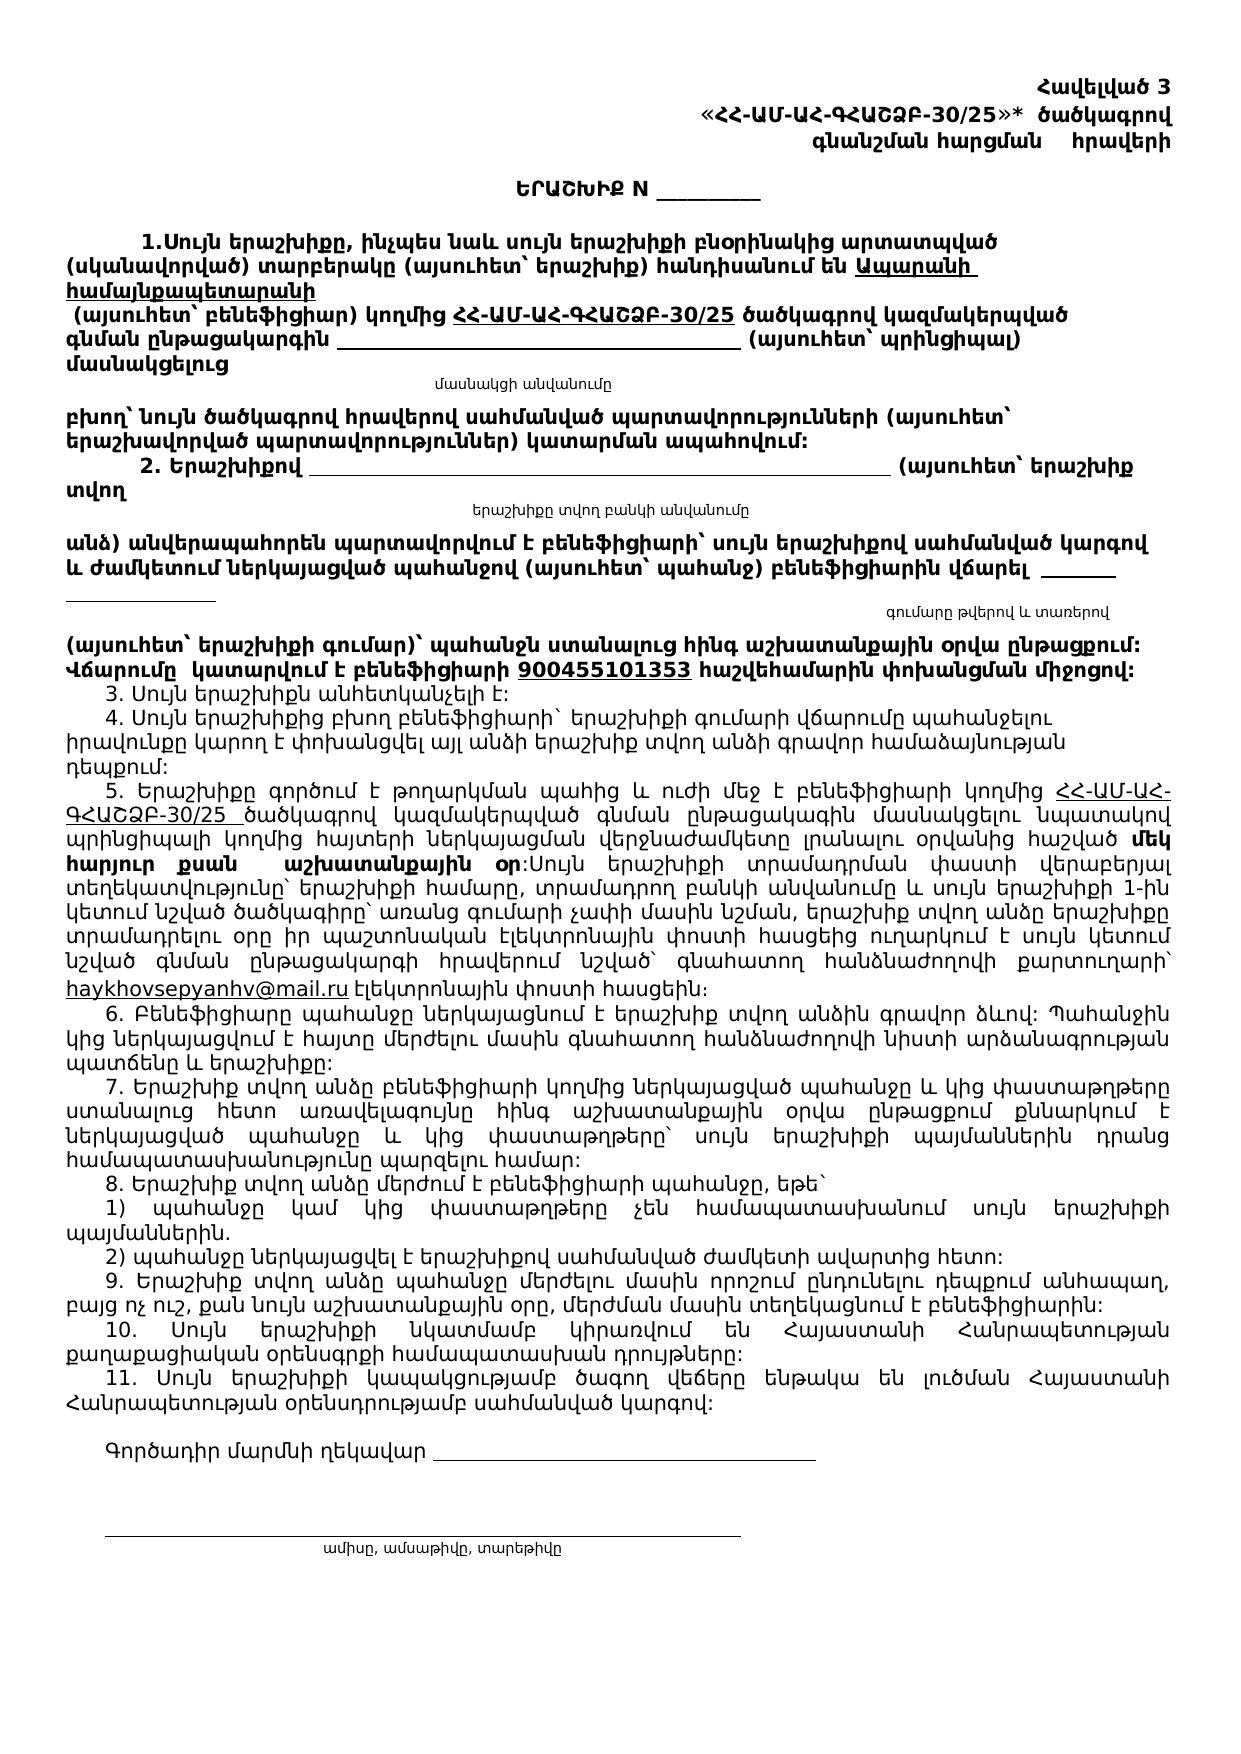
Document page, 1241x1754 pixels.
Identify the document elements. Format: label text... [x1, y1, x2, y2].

text 9. Երաշխիք տվող անձը պահանջը մերժելու մասին որոշում ընդունելու դեպքում անհապաղ, բայց ոչ ուշ, քան նույն աշխատանքային օրը, մերժման մասին տեղեկացնում է բենեֆիցիարին: [66, 1269, 1171, 1318]
text 4. Սույն երաշխիքից բխող բենեֆիցիարի` երաշխիքի գումարի վճարումը պահանջելու իրավունքը կարող է փոխանցվել այլ անձի երաշխիք տվող անձի գրավոր համաձայնության դեպքում: [66, 706, 1171, 779]
text 11. Սույն երաշխիքի կապակցությամբ ծագող վեճերը ենթակա են լուծման Հայաստանի Հանրապետության օրենսդրությամբ սահմանված կարգով: [66, 1366, 1171, 1415]
text 7. Երաշխիք տվող անձը բենեֆիցիարի կողմից ներկայացված պահանջը և կից փաստաթղթերը ստանալուց հետո առավելագույնը հինգ աշխատանքային օրվա ընթացքում քննարկում է ներկայացված պահանջը և կից փաստաթղթերը՝ սույն երաշխիքի պայմաններին դրանց համապատասխանությունը պարզելու համար: [66, 1075, 1171, 1172]
text գումարը թվերով և տառերով [803, 604, 1171, 633]
text ԵՐԱՇԽԻՔ N __________ [66, 177, 1171, 202]
text 2. Երաշխիքով (այսուհետ՝ երաշխիք տվող [66, 454, 1171, 502]
text բխող՝ նույն ծածկագրով հրավերով սահմանված պարտավորությունների (այսուհետ՝ երաշխավորված պարտավորություններ) կատարման ապահովում: [66, 405, 1171, 454]
text «ՀՀ-ԱՄ-ԱՀ-ԳՀԱՇՁԲ-30/25»* ծածկագրով [66, 99, 1171, 129]
text ամիսը, ամսաթիվը, տարեթիվը [66, 1540, 1171, 1569]
text (այսուհետ՝ բենեֆիցիար) կողմից ՀՀ-ԱՄ-ԱՀ-ԳՀԱՇՁԲ-30/25 ծածկագրով կազմակերպված գնման ընթացակարգին (այսուհետ՝ պրինցիպալ) մասնակցելուց [66, 303, 1171, 376]
text 3. Սույն երաշխիքն անհետկանչելի է: [66, 682, 1171, 706]
text 10. Սույն երաշխիքի նկատմամբ կիրառվում են Հայաստանի Հանրապետության քաղաքացիական օրենսգրքի համապատասխան դրույթները: [66, 1318, 1171, 1366]
text երաշխիքը տվող բանկի անվանումը [66, 502, 1171, 531]
text 6. Բենեֆիցիարը պահանջը ներկայացնում է երաշխիք տվող անձին գրավոր ձևով: Պահանջին կից ներկայացվում է հայտը մերժելու մասին գնահատող հանձնաժողովի նիստի արձանագրության պատճենը և երաշխիքը: [66, 1002, 1171, 1075]
text Հավելված 3 [66, 75, 1171, 99]
text 1) պահանջը կամ կից փաստաթղթերը չեն համապատասխանում սույն երաշխիքի պայմաններին. [66, 1196, 1171, 1245]
text մասնակցի անվանումը [361, 376, 1171, 405]
text 8. Երաշխիք տվող անձը մերժում է բենեֆիցիարի պահանջը, եթե` [66, 1172, 1171, 1196]
text գնանշման հարցման հրավերի [66, 129, 1171, 153]
text 1.Սույն երաշխիքը, ինչպես նաև սույն երաշխիքի բնօրինակից արտատպված (սկանավորված) տարբերակը (այսուհետ՝ երաշխիք) հանդիսանում են Ապարանի համայնքապետարանի [66, 230, 1171, 303]
text 2) պահանջը ներկայացվել է երաշխիքով սահմանված ժամկետի ավարտից հետո: [66, 1245, 1171, 1269]
text անձ) անվերապահորեն պարտավորվում է բենեֆիցիարի՝ սույն երաշխիքով սահմանված կարգով և ժամկետում ներկայացված պահանջով (այսուհետ՝ պահանջ) բենեֆիցիարին վճարել [66, 531, 1171, 604]
text (այսուհետ՝ երաշխիքի գումար)՝ պահանջն ստանալուց հինգ աշխատանքային օրվա ընթացքում: Վճարումը կատարվում է բենեֆիցիարի 900455101353 հաշվեհամարին փոխանցման միջոցով: [66, 633, 1171, 682]
text 5. Երաշխիքը գործում է թողարկման պահից և ուժի մեջ է բենեֆիցիարի կողմից ՀՀ-ԱՄ-ԱՀ-ԳՀԱՇՁԲ-30/25 ծածկագրով կազմակերպված գնման ընթացակագին մասնակցելու նպատակով պրինցիպալի կողմից հայտերի ներկայացման վերջնաժամկետը լրանալու օրվանից հաշված մեկ հարյուր քսան աշխատանքային օր:Սույն երաշխիքի տրամադրման փաստի վերաբերյալ տեղեկատվությունը՝ երաշխիքի համարը, տրամադրող բանկի անվանումը և սույն երաշխիքի 1-ին կետում նշված ծածկագիրը՝ առանց գումարի չափի մասին նշման, երաշխիք տվող անձը երաշխիքը տրամադրելու օրը իր պաշտոնական էլեկտրոնային փոստի հասցեից ուղարկում է սույն կետում նշված գնման ընթացակարգի հրավերում նշված՝ գնահատող հանձնաժողովի քարտուղարի՝ haykhovsepyanhv@mail.ru էլեկտրոնային փոստի հասցեին։ [66, 779, 1171, 1002]
text Գործադիր մարմնի ղեկավար [66, 1439, 1171, 1463]
